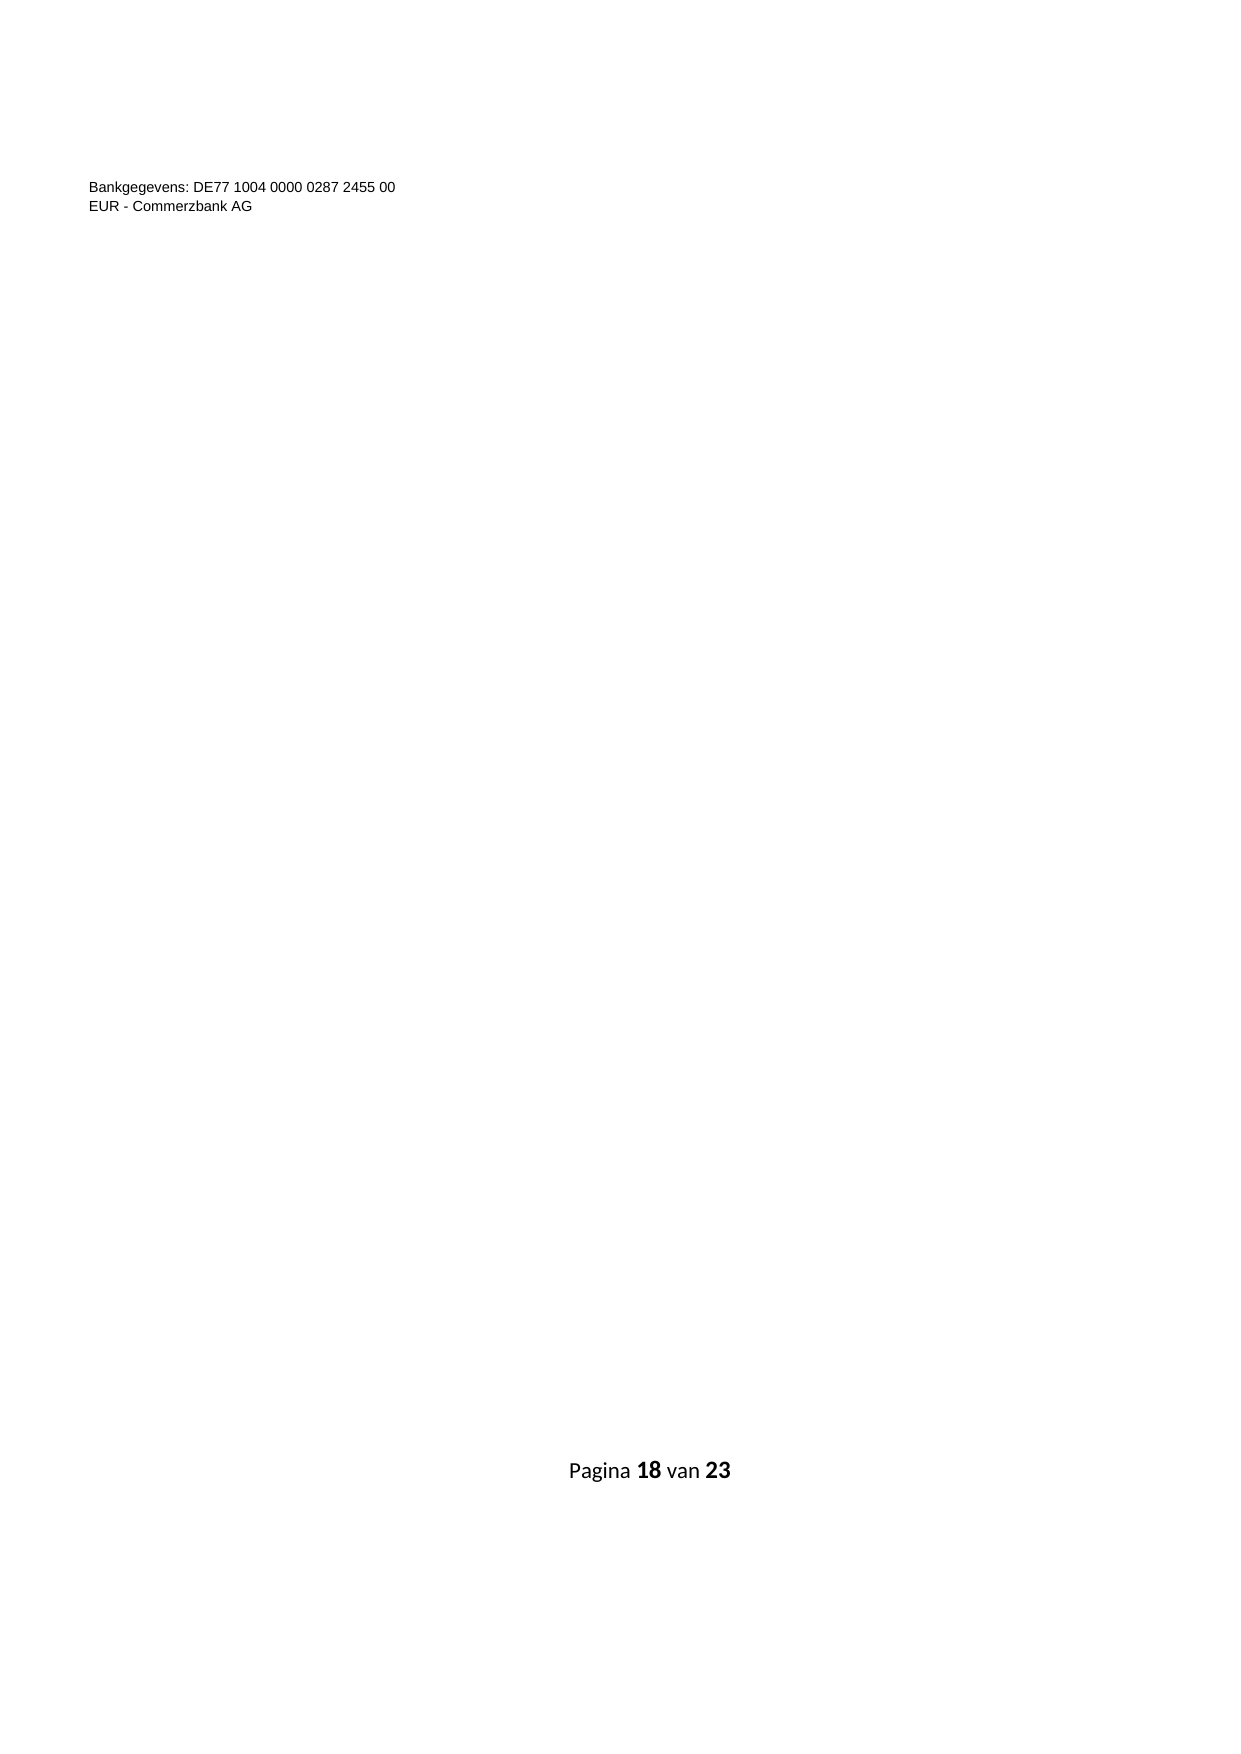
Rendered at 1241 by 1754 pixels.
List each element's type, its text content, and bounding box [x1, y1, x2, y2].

text Bankgegevens: DE77 1004 0000 0287 2455 00 EUR - Commerzbank AG [89, 178, 1240, 214]
